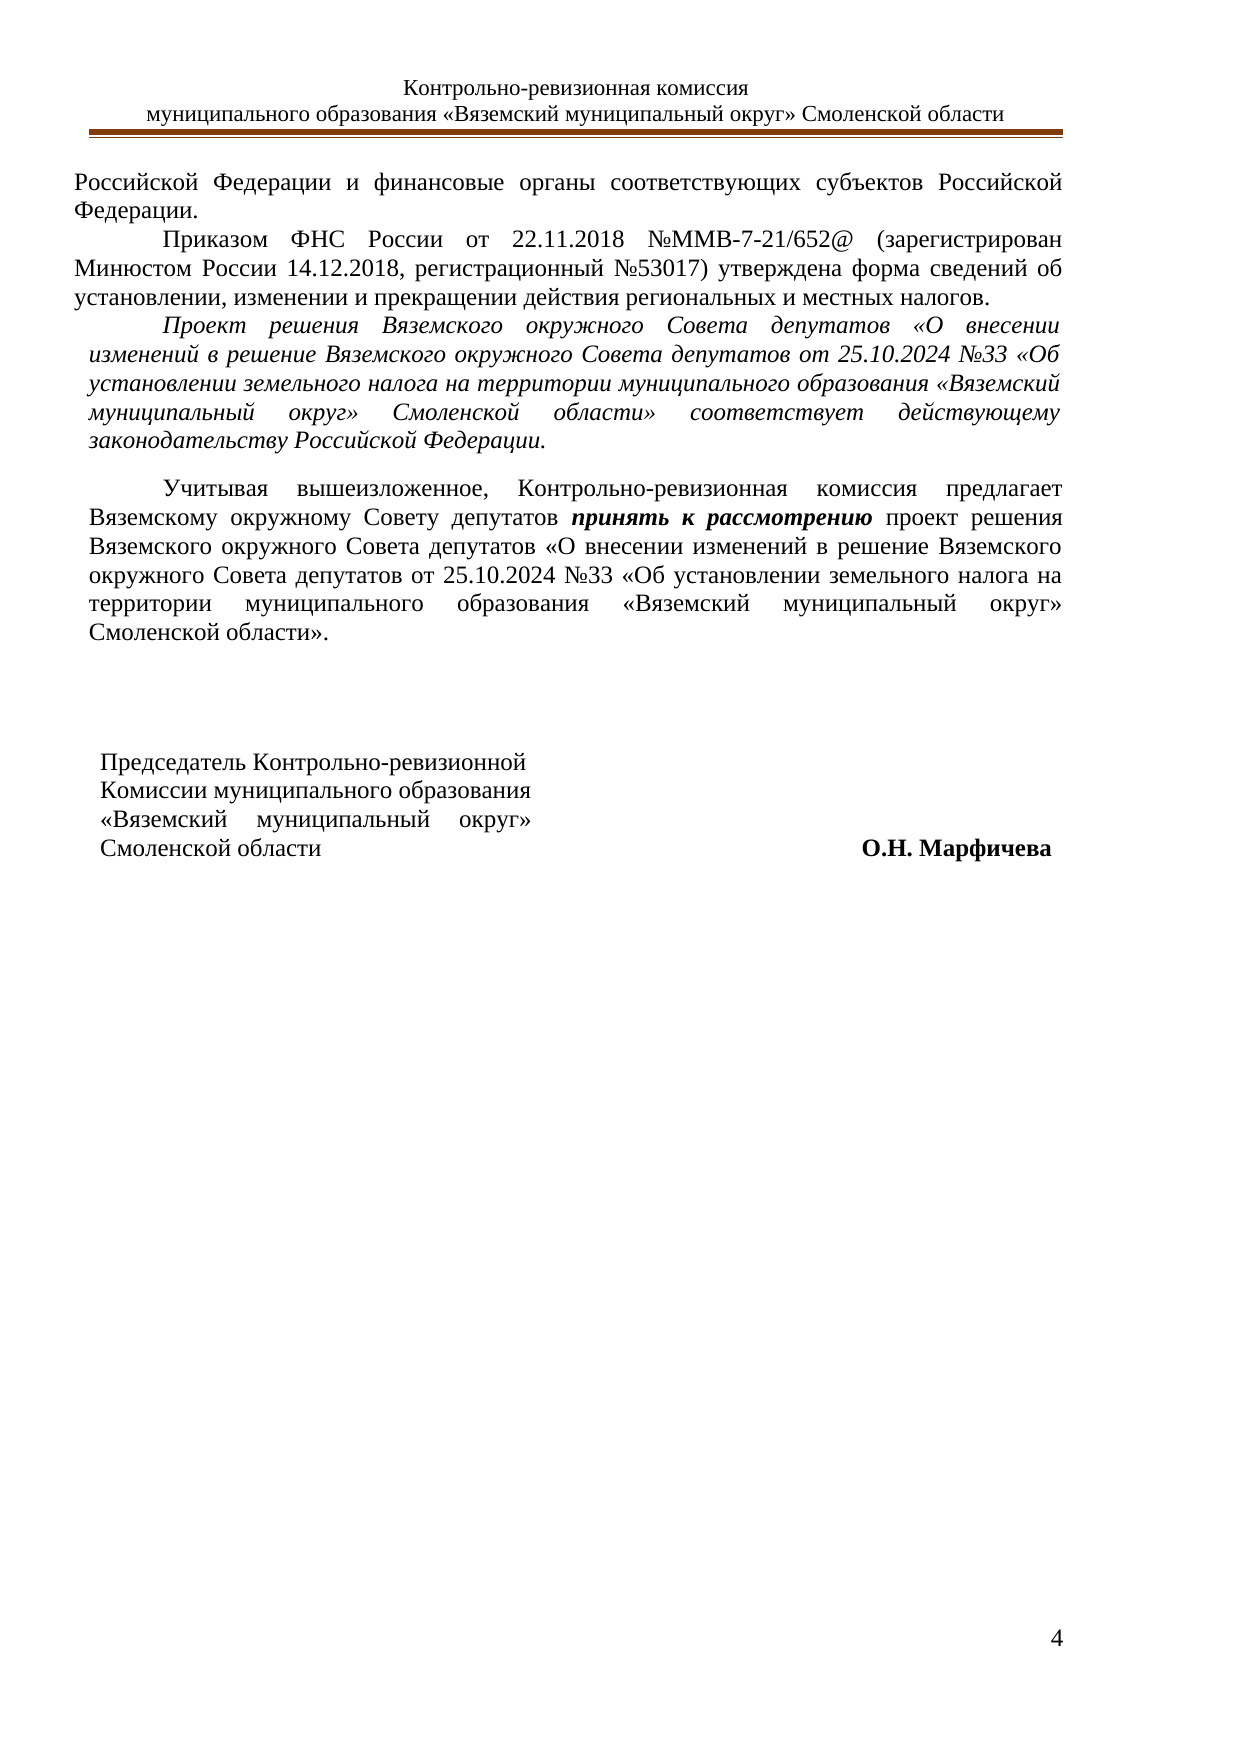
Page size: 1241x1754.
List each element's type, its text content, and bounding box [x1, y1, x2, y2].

table_header Председатель Контрольно-ревизионной Комиссии муниципального образования «Вяземский муниципальный округ» Смоленской области [89, 747, 558, 862]
table_header О.Н. Марфичева [558, 747, 1063, 862]
text Проект решения Вяземского окружного Совета депутатов «О внесении изменений в решение Вяземского окружного Совета депутатов от 25.10.2024 №33 «Об установлении земельного налога на территории муниципального образования «Вяземский муниципальный округ» Смоленской области» соответствует действующему законодательству Российской Федерации. [89, 311, 1063, 454]
text Приказом ФНС России от 22.11.2018 №ММВ-7-21/652@ (зарегистрирован Минюстом России 14.12.2018, регистрационный №53017) утверждена форма сведений об установлении, изменении и прекращении действия региональных и местных налогов. [74, 224, 1063, 311]
text Учитывая вышеизложенное, Контрольно-ревизионная комиссия предлагает Вяземскому окружному Совету депутатов принять к рассмотрению проект решения Вяземского окружного Совета депутатов «О внесении изменений в решение Вяземского окружного Совета депутатов от 25.10.2024 №33 «Об установлении земельного налога на территории муниципального образования «Вяземский муниципальный округ» Смоленской области». [89, 473, 1063, 646]
